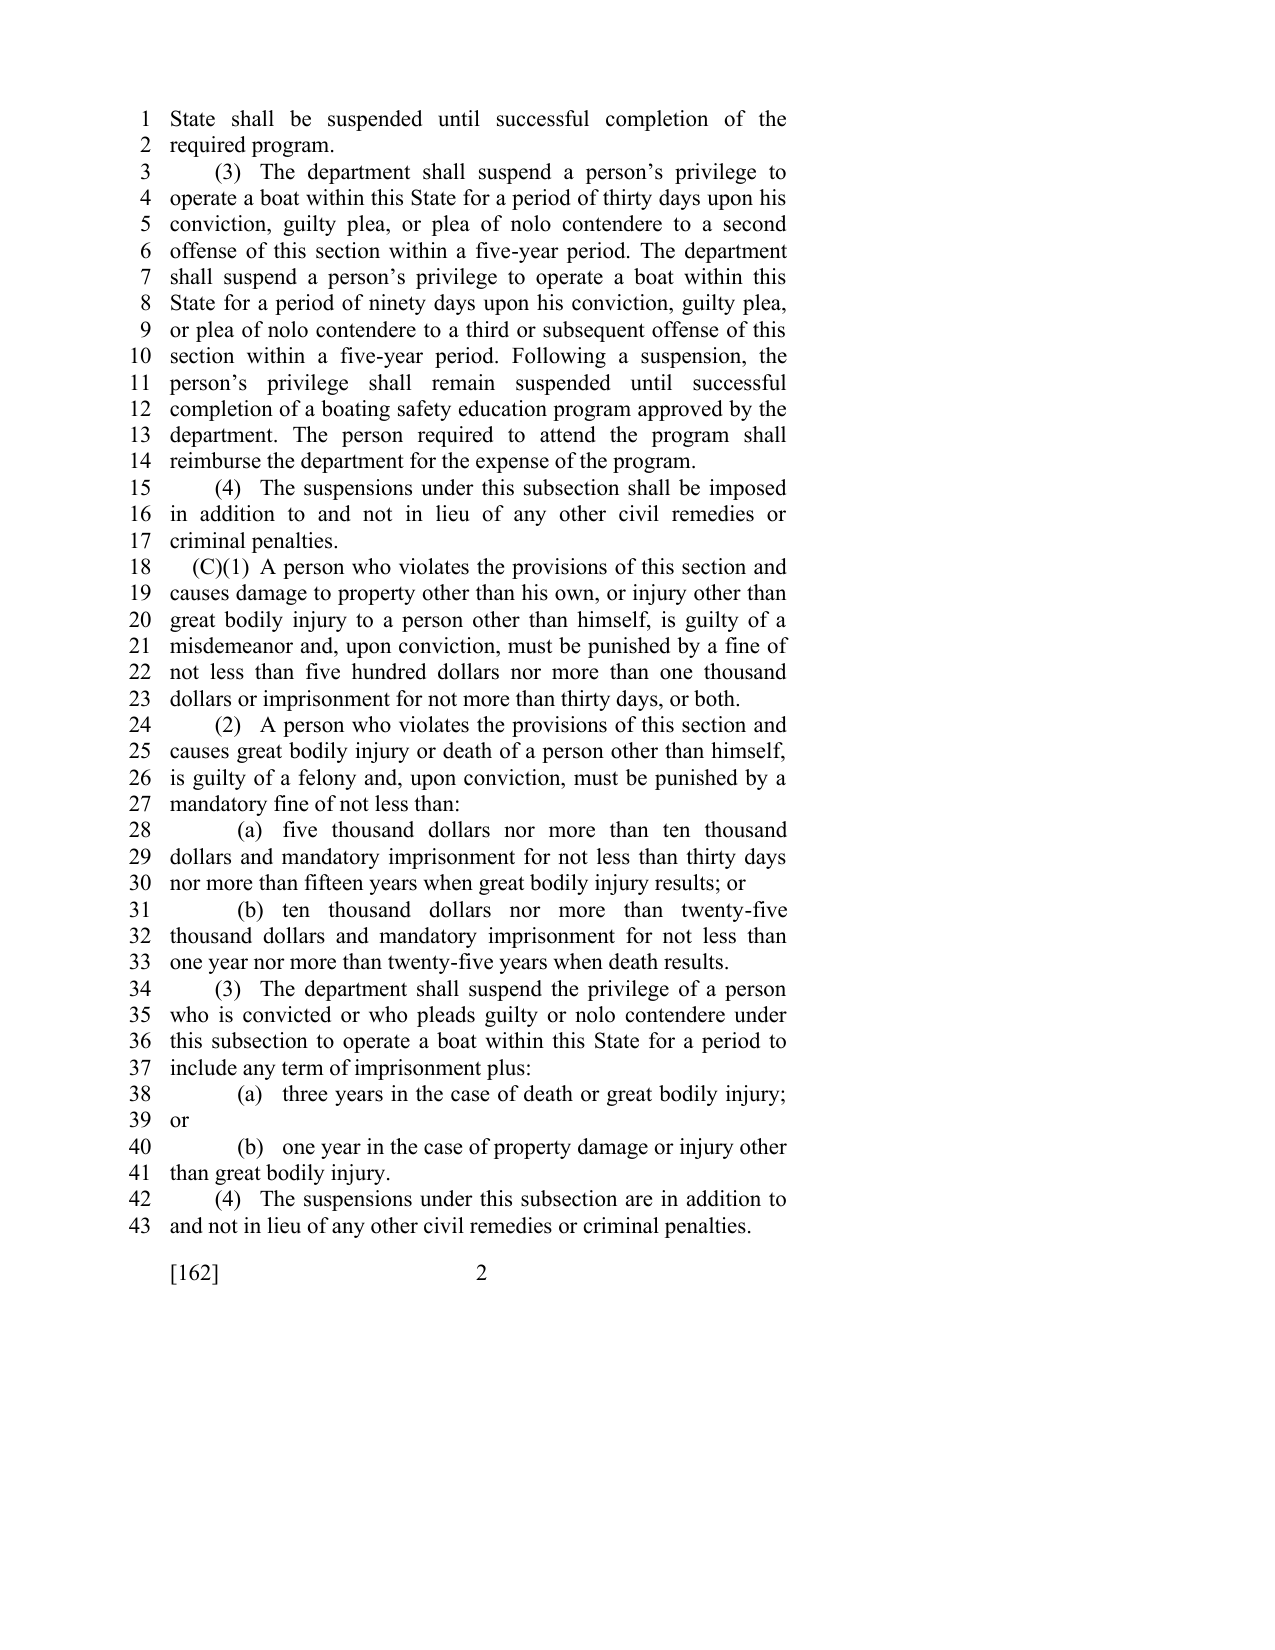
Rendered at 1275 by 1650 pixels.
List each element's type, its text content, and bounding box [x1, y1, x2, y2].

text (2) A person who violates the provisions of this section and causes great bodily injury or death of a person other than himself, is guilty of a felony and, upon conviction, must be punished by a mandatory fine of not less than: [169, 711, 787, 817]
text (a) three years in the case of death or great bodily injury; or [169, 1080, 787, 1133]
text (b) ten thousand dollars nor more than twenty-five thousand dollars and mandatory imprisonment for not less than one year nor more than twenty-five years when death results. [169, 896, 787, 975]
text (a) five thousand dollars nor more than ten thousand dollars and mandatory imprisonment for not less than thirty days nor more than fifteen years when great bodily injury results; or [169, 817, 787, 896]
text (4) The suspensions under this subsection shall be imposed in addition to and not in lieu of any other civil remedies or criminal penalties. [169, 474, 787, 553]
text (3) The department shall suspend the privilege of a person who is convicted or who pleads guilty or nolo contendere under this subsection to operate a boat within this State for a period to include any term of imprisonment plus: [169, 975, 787, 1080]
text (3) The department shall suspend a person’s privilege to operate a boat within this State for a period of thirty days upon his conviction, guilty plea, or plea of nolo contendere to a second offense of this section within a five-year period. The department shall suspend a person’s privilege to operate a boat within this State for a period of ninety days upon his conviction, guilty plea, or plea of nolo contendere to a third or subsequent offense of this section within a five-year period. Following a suspension, the person’s privilege shall remain suspended until successful completion of a boating safety education program approved by the department. The person required to attend the program shall reimburse the department for the expense of the program. [169, 158, 787, 474]
text (C)(1) A person who violates the provisions of this section and causes damage to property other than his own, or injury other than great bodily injury to a person other than himself, is guilty of a misdemeanor and, upon conviction, must be punished by a fine of not less than five hundred dollars nor more than one thousand dollars or imprisonment for not more than thirty days, or both. [169, 553, 787, 711]
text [169, 105, 787, 158]
text (b) one year in the case of property damage or injury other than great bodily injury. [169, 1133, 787, 1186]
text (4) The suspensions under this subsection are in addition to and not in lieu of any other civil remedies or criminal penalties. [169, 1186, 787, 1238]
